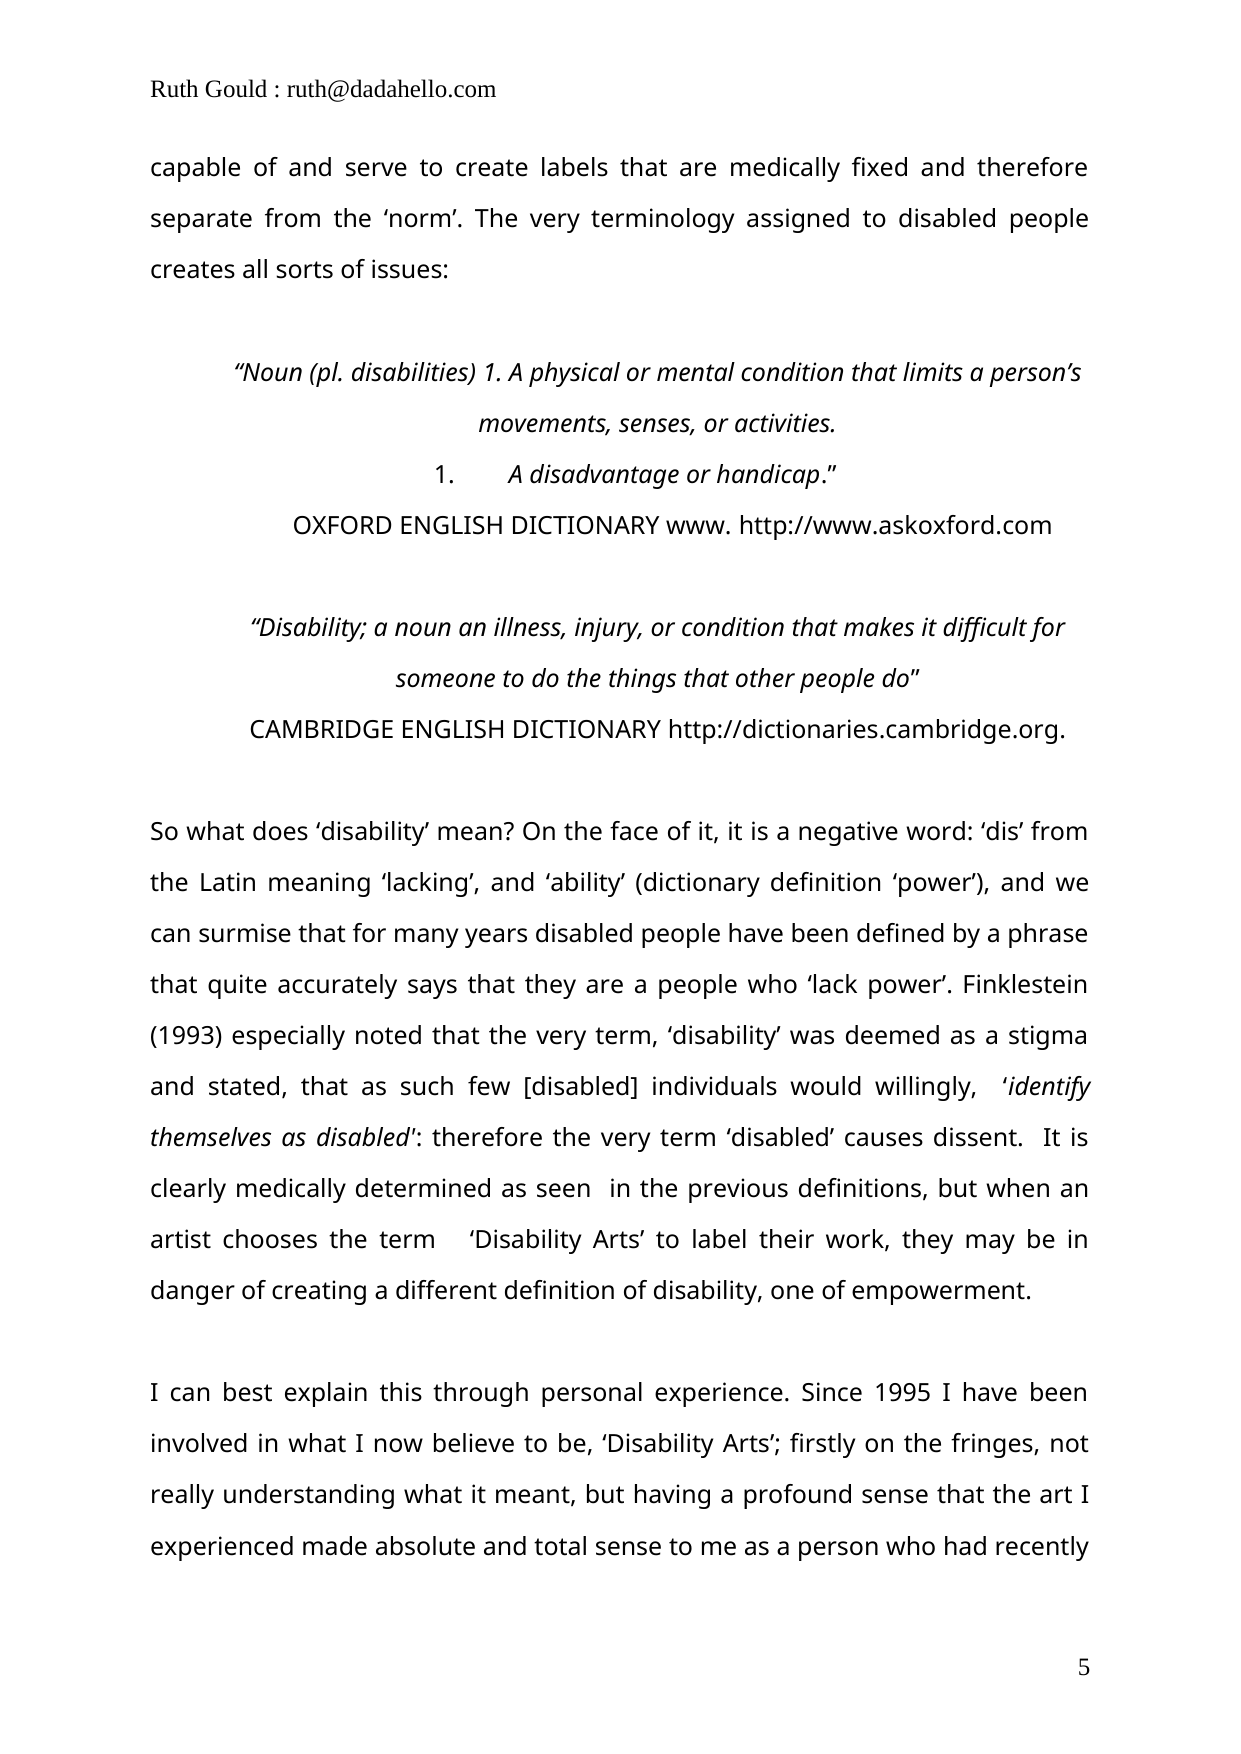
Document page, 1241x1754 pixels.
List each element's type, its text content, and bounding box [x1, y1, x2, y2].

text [150, 150, 1090, 286]
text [150, 1375, 1090, 1562]
text “Disability; a noun an illness, injury, or condition that makes it difficult for someone to do the things that other people do” [225, 609, 1090, 694]
list A disadvantage or handicap.” [179, 456, 1090, 490]
text So what does ‘disability’ mean? On the face of it, it is a negative word: ‘dis’ from the Latin meaning ‘lacking’, and ‘ability’ (dictionary definition ‘power’), and we can surmise that for many years disabled people have been defined by a phrase that quite accurately says that they are a people who ‘lack power’. Finklestein (1993) especially noted that the very term, ‘disability’ was deemed as a stigma and stated, that as such few [disabled] individuals would willingly, ‘identify themselves as disabled': therefore the very term ‘disabled’ causes dissent. It is clearly medically determined as seen in the previous definitions, but when an artist chooses the term ‘Disability Arts’ to label their work, they may be in danger of creating a different definition of disability, one of empowerment. [150, 813, 1090, 1307]
text “Noun (pl. disabilities) 1. A physical or mental condition that limits a person’s movements, senses, or activities. [225, 354, 1090, 439]
text CAMBRIDGE ENGLISH DICTIONARY http://dictionaries.cambridge.org. [225, 711, 1090, 746]
text OXFORD ENGLISH DICTIONARY www. http://www.askoxford.com [254, 507, 1090, 541]
